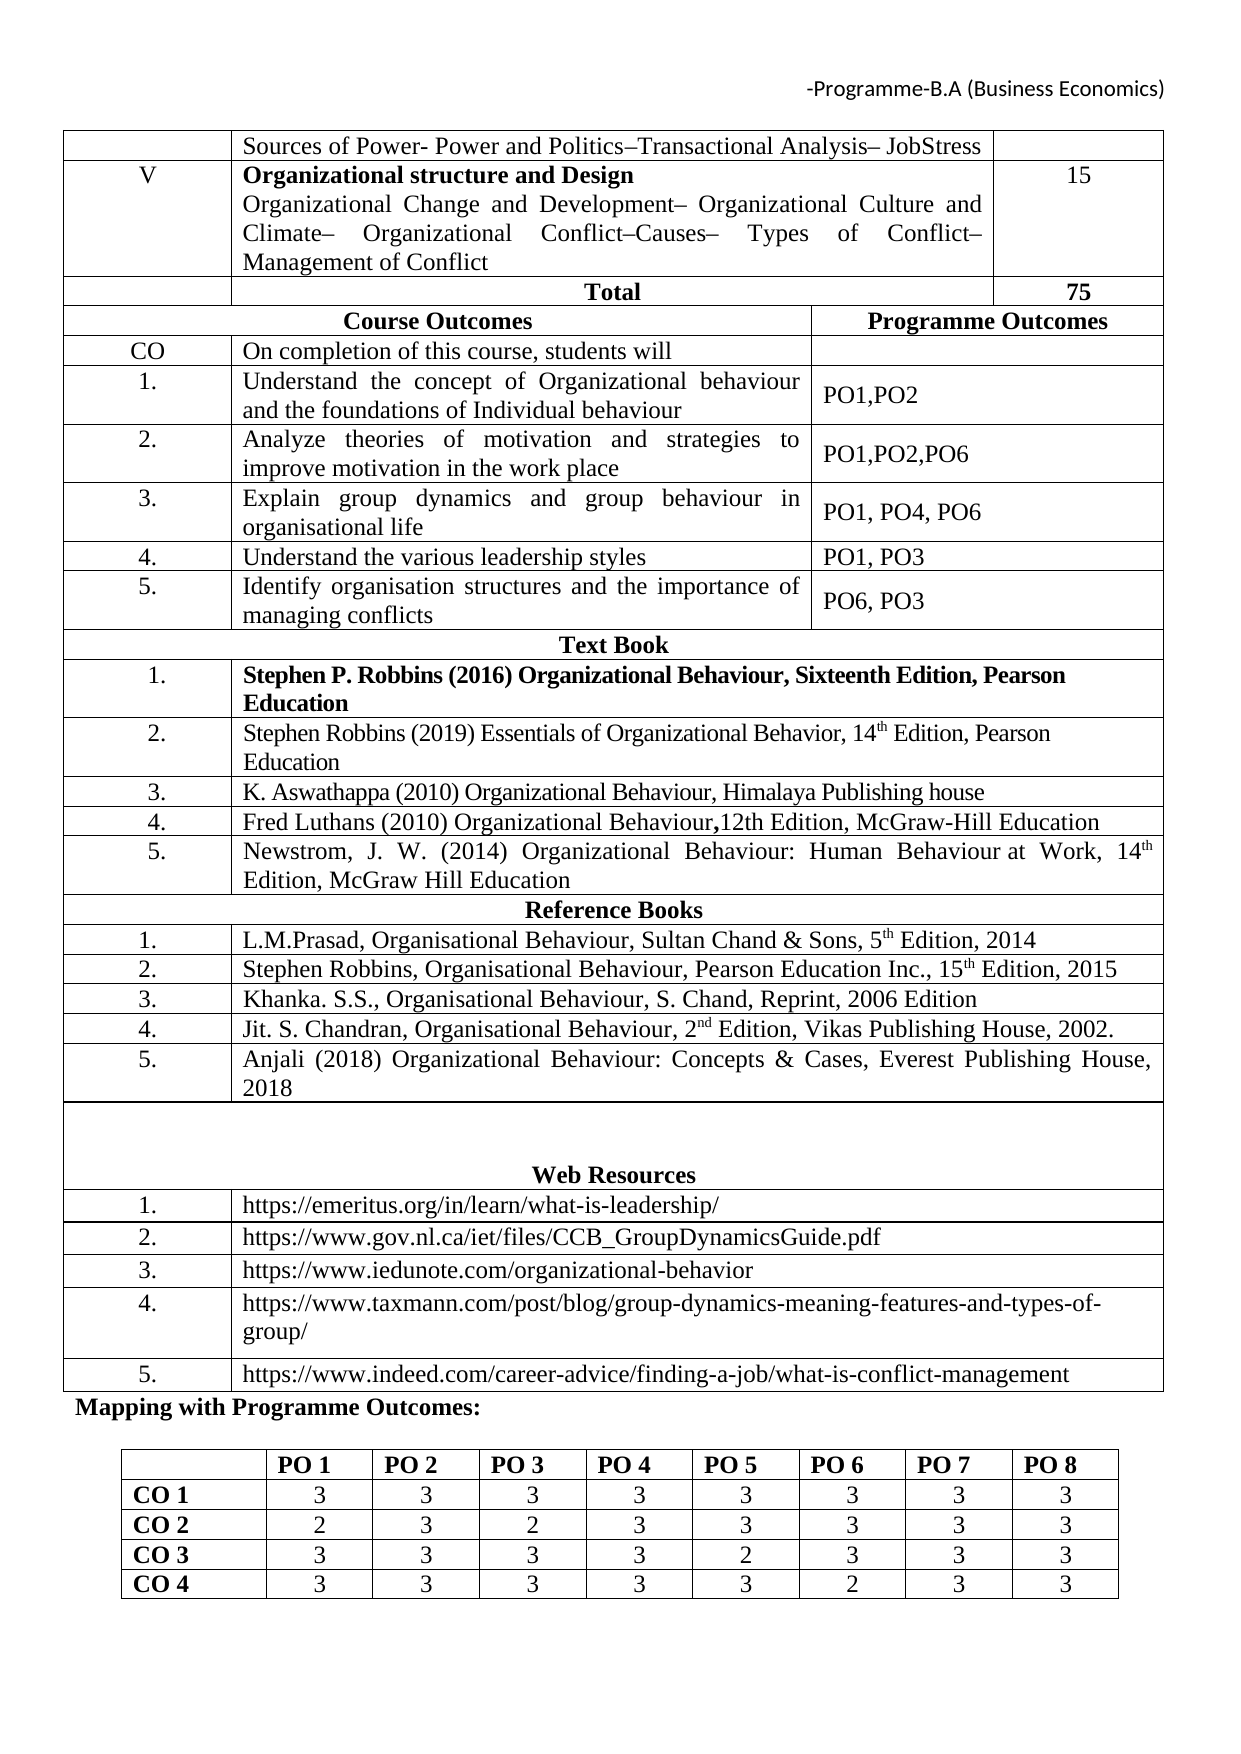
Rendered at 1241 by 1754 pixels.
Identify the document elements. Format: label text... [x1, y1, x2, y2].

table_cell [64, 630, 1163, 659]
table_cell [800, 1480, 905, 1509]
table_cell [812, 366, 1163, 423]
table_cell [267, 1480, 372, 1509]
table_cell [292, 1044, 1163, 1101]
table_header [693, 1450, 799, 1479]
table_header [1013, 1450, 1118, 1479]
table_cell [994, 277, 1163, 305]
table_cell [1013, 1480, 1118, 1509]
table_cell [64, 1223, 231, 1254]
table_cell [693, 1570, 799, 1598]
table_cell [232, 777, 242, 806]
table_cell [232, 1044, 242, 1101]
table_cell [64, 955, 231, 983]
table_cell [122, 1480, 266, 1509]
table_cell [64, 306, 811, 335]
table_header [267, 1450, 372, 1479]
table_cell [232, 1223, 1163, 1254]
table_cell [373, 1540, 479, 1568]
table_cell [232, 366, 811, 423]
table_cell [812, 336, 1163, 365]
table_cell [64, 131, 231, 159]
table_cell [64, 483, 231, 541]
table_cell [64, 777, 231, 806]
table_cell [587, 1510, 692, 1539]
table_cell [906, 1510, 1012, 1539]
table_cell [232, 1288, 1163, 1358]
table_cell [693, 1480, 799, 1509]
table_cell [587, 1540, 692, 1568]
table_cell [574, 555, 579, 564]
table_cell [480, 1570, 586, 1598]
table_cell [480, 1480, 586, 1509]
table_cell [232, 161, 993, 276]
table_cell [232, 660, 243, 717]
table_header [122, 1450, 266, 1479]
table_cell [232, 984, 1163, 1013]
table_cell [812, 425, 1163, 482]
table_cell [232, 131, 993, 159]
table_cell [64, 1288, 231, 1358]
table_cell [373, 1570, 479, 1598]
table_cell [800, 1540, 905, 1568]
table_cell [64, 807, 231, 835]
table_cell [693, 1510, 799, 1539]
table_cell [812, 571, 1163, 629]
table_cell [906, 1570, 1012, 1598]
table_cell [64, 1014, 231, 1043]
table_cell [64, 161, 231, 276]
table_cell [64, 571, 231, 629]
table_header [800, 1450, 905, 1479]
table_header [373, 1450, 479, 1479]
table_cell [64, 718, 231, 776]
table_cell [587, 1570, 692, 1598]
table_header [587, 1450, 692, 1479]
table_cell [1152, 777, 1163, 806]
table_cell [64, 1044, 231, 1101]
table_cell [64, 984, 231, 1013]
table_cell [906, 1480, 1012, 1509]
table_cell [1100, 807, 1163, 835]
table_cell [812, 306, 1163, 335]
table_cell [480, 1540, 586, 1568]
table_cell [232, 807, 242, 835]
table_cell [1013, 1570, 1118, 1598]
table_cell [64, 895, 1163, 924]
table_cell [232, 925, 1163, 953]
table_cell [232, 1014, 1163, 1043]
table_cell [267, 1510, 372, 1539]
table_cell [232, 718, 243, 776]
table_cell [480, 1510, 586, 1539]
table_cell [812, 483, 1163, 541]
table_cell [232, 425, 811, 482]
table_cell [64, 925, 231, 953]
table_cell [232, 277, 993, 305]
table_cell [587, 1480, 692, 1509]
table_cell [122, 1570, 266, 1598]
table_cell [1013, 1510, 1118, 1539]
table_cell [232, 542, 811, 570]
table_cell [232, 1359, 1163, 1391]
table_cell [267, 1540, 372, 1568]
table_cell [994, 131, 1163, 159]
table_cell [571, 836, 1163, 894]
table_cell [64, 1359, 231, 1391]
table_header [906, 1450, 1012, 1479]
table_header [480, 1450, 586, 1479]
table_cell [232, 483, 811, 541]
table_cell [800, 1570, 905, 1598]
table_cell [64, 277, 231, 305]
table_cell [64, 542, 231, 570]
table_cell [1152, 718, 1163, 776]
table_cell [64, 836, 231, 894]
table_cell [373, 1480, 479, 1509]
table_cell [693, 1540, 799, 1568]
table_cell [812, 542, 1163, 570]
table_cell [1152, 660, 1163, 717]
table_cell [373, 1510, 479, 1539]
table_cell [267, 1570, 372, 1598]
text Mapping with Programme Outcomes: [75, 1392, 1165, 1421]
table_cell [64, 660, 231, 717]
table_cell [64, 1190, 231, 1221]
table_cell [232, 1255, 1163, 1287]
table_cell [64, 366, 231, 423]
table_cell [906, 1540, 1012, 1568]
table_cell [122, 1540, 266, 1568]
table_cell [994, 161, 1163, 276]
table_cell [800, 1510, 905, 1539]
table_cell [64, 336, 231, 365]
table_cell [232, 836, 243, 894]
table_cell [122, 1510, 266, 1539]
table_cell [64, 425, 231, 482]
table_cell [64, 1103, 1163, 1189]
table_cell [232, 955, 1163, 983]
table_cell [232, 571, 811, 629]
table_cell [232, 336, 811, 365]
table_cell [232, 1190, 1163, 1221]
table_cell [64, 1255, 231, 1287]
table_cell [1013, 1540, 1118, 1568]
